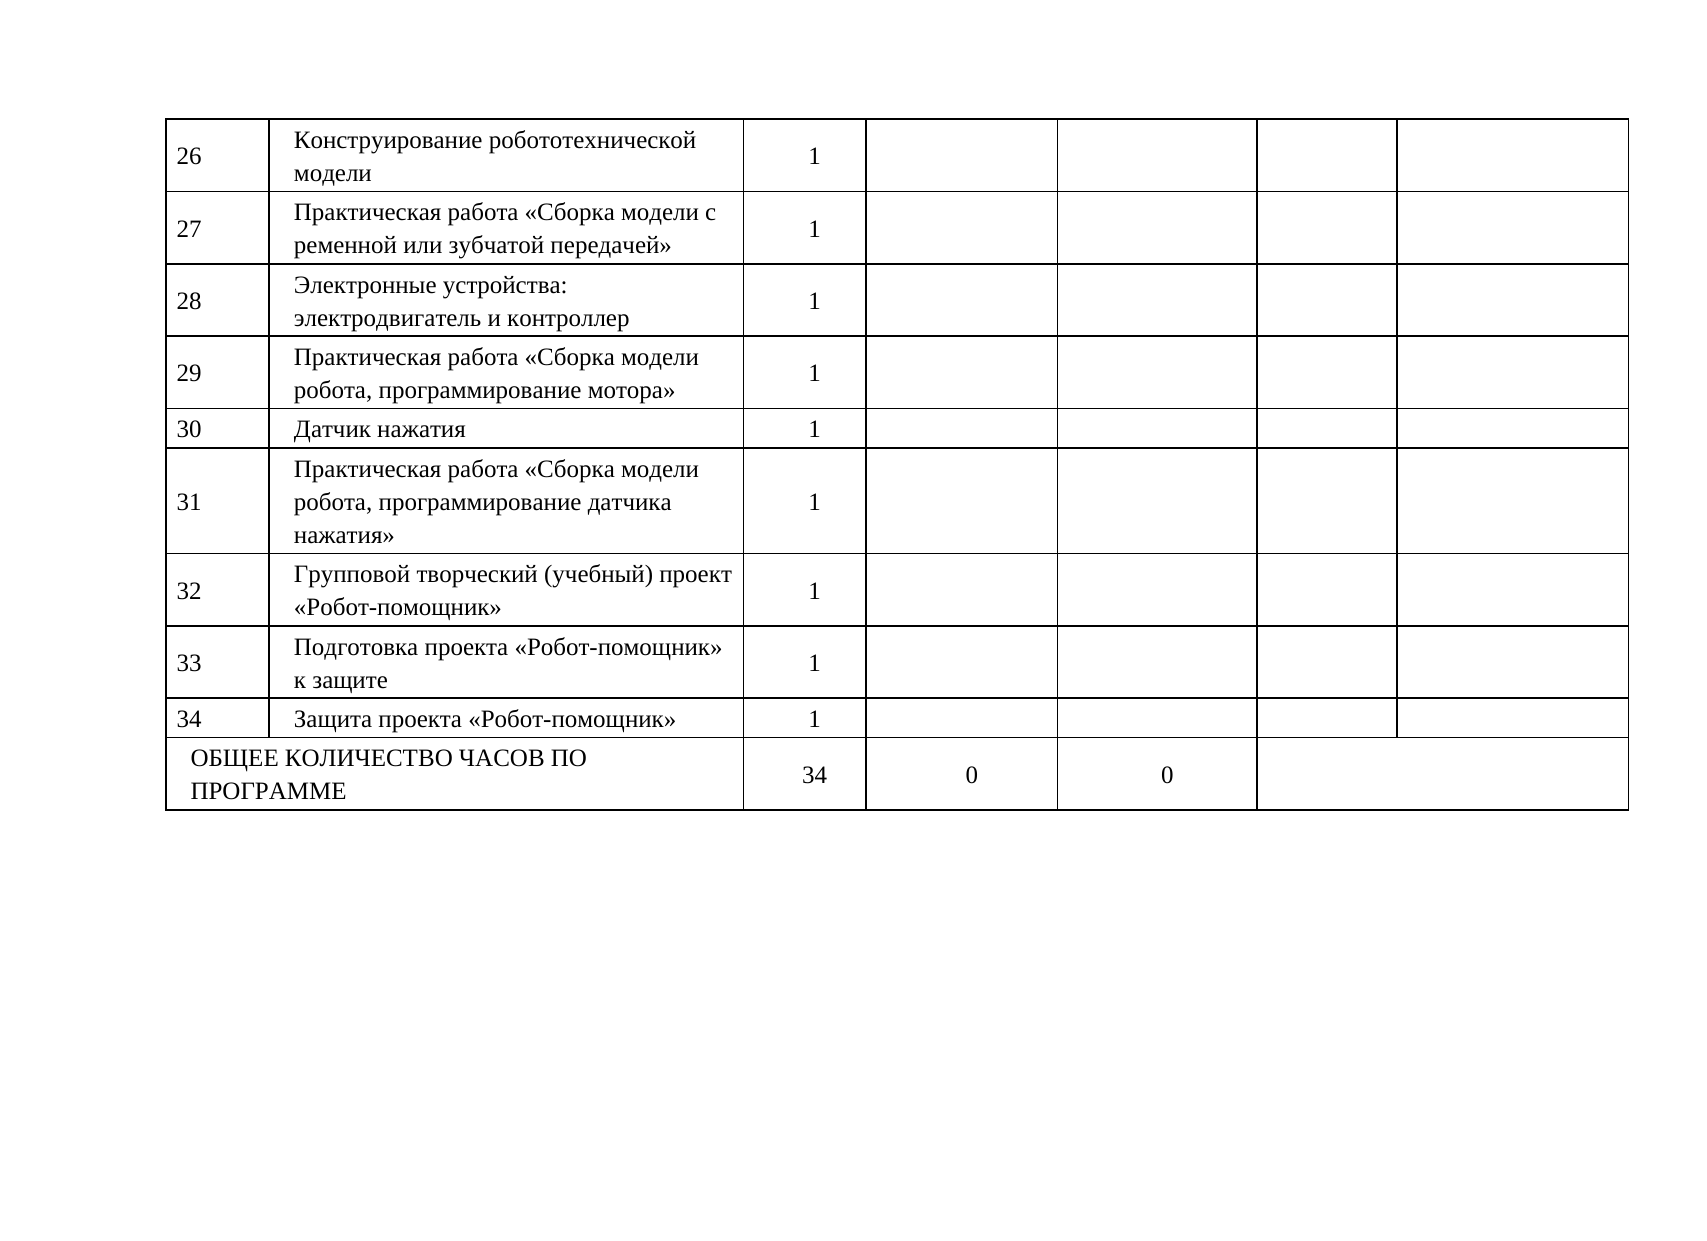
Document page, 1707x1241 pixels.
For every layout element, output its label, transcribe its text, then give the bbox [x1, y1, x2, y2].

table_cell 34 [167, 699, 268, 737]
table_cell [867, 192, 1057, 263]
table_cell [1398, 409, 1628, 447]
table_cell [867, 120, 1057, 191]
table_cell [1058, 337, 1256, 408]
table_cell [1258, 192, 1396, 263]
table_cell [1398, 120, 1628, 191]
table_cell 1 [744, 337, 865, 408]
table_cell [1058, 449, 1256, 552]
table_cell 30 [167, 409, 268, 447]
table_cell ОБЩЕЕ КОЛИЧЕСТВО ЧАСОВ ПО ПРОГРАММЕ [167, 738, 743, 809]
table_cell [1058, 120, 1256, 191]
table_cell [1058, 554, 1256, 625]
table_cell [1398, 449, 1628, 552]
table_cell [867, 554, 1057, 625]
table_cell Практическая работа «Сборка модели с ременной или зубчатой передачей» [270, 192, 743, 263]
table_cell Электронные устройства: электродвигатель и контроллер [270, 265, 743, 335]
table_cell [1258, 554, 1396, 625]
table_cell [867, 337, 1057, 408]
table_cell 1 [744, 192, 865, 263]
table_cell Подготовка проекта «Робот-помощник» к защите [270, 627, 743, 697]
table_cell [1058, 409, 1256, 447]
table_cell 27 [167, 192, 268, 263]
table_cell Групповой творческий (учебный) проект «Робот-помощник» [270, 554, 743, 625]
table_cell 28 [167, 265, 268, 335]
table_cell [1398, 265, 1628, 335]
table_cell [867, 627, 1057, 697]
table_cell 1 [744, 449, 865, 552]
table_cell [1398, 699, 1628, 737]
table_cell 1 [744, 627, 865, 697]
table_cell 1 [744, 265, 865, 335]
table_cell Практическая работа «Сборка модели робота, программирование мотора» [270, 337, 743, 408]
table_cell [1398, 554, 1628, 625]
table_cell [867, 449, 1057, 552]
table_cell [867, 699, 1057, 737]
table_cell Датчик нажатия [270, 409, 743, 447]
table_cell 26 [167, 120, 268, 191]
table_cell 32 [167, 554, 268, 625]
table_cell 1 [744, 409, 865, 447]
table_cell 1 [744, 554, 865, 625]
table_cell 0 [1058, 738, 1256, 809]
table_cell [1398, 192, 1628, 263]
table_cell [1058, 627, 1256, 697]
table_cell 31 [167, 449, 268, 552]
table_cell [1258, 627, 1396, 697]
table_cell Конструирование робототехнической модели [270, 120, 743, 191]
table_cell [867, 265, 1057, 335]
table_cell [1058, 699, 1256, 737]
table_cell [1398, 337, 1628, 408]
table_cell 0 [867, 738, 1057, 809]
table_cell [1058, 265, 1256, 335]
table_cell [1258, 409, 1396, 447]
table_cell [1258, 120, 1396, 191]
table_cell [1398, 627, 1628, 697]
table_cell 29 [167, 337, 268, 408]
table_cell 1 [744, 699, 865, 737]
table_cell Практическая работа «Сборка модели робота, программирование датчика нажатия» [270, 449, 743, 552]
table_cell Защита проекта «Робот-помощник» [270, 699, 743, 737]
table_cell [1058, 192, 1256, 263]
table_cell [1258, 738, 1628, 809]
table_cell 33 [167, 627, 268, 697]
table_cell [1258, 337, 1396, 408]
table_cell 1 [744, 120, 865, 191]
table_cell [1258, 449, 1396, 552]
table_cell [1258, 699, 1396, 737]
table_cell [1258, 265, 1396, 335]
table_cell [867, 409, 1057, 447]
table_cell 34 [744, 738, 865, 809]
